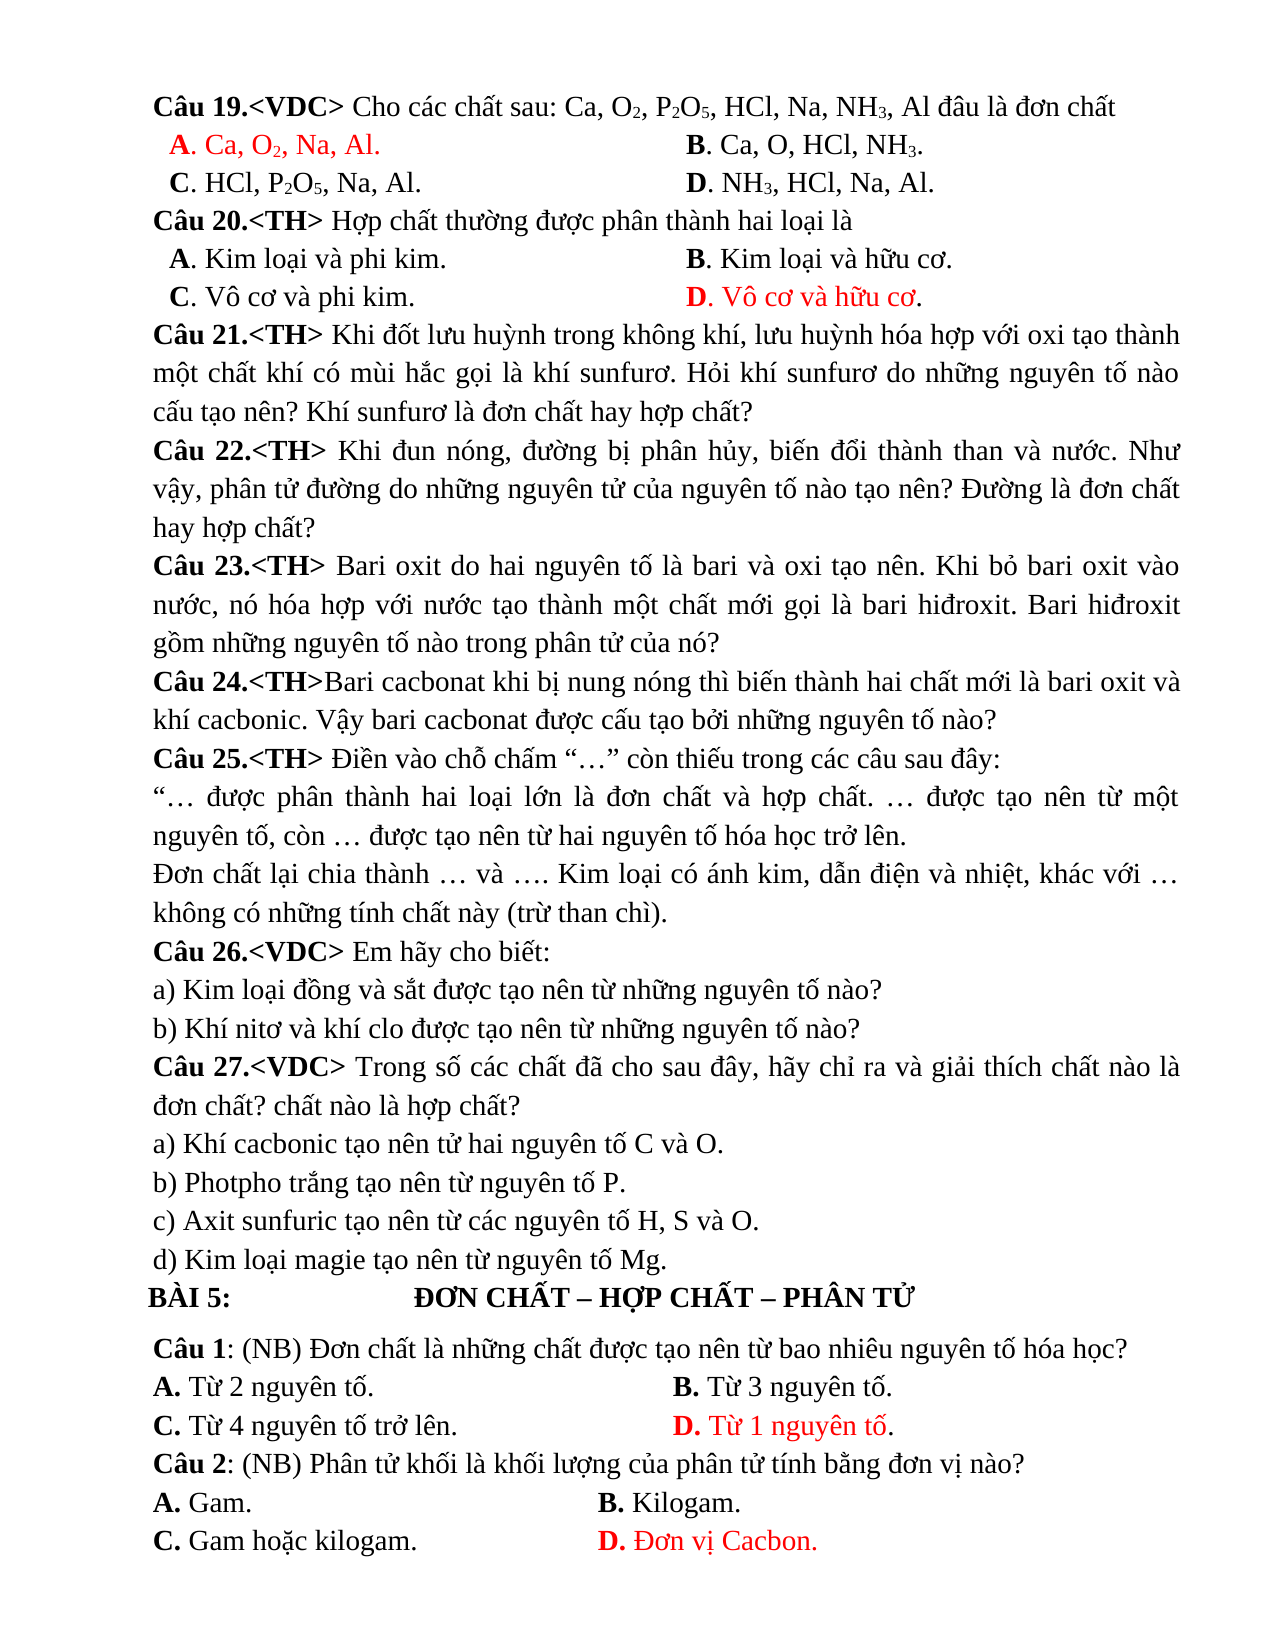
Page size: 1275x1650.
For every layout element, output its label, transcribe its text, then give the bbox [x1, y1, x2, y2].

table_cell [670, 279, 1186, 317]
text C. Gam hoặc kilogam. D. Đơn vị Cacbon. [153, 1523, 1181, 1557]
text Câu 21.<TH> Khi đốt lưu huỳnh trong không khí, lưu huỳnh hóa hợp với oxi tạo thành một chất khí có mùi hắc gọi là khí sunfurơ. Hỏi khí sunfurơ do những nguyên tố nào cấu tạo nên? Khí sunfurơ là đơn chất hay hợp chất? [153, 317, 1181, 428]
text C. Từ 4 nguyên tố trở lên. D. Từ 1 nguyên tố. [153, 1408, 1181, 1441]
text a) Kim loại đồng và sắt được tạo nên từ những nguyên tố nào? [153, 972, 1181, 1006]
text b) Photpho trắng tạo nên từ nguyên tố P. [153, 1165, 1181, 1198]
text Câu 22.<TH> Khi đun nóng, đường bị phân hủy, biến đổi thành than và nước. Như vậy, phân tử đường do những nguyên tử của nguyên tố nào tạo nên? Đường là đơn chất hay hợp chất? [153, 433, 1181, 543]
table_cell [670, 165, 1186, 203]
text b) Khí nitơ và khí clo được tạo nên từ những nguyên tố nào? [153, 1011, 1181, 1044]
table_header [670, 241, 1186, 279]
text BÀI 5: ĐƠN CHẤT – HỢP CHẤT – PHÂN TỬ [148, 1281, 1186, 1314]
text Câu 19.<VDC> Cho các chất sau: Ca, O2, P2O5, HCl, Na, NH3, Al đâu là đơn chất [153, 89, 1181, 122]
text Câu 25.<TH> Điền vào chỗ chấm “…” còn thiếu trong các câu sau đây: [153, 741, 1181, 774]
text d) Kim loại magie tạo nên từ nguyên tố Mg. [153, 1242, 1181, 1276]
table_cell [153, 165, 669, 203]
text “… được phân thành hai loại lớn là đơn chất và hợp chất. … được tạo nên từ một nguyên tố, còn … được tạo nên từ hai nguyên tố hóa học trở lên. [153, 779, 1181, 852]
text Câu 27.<VDC> Trong số các chất đã cho sau đây, hãy chỉ ra và giải thích chất nào là đơn chất? chất nào là hợp chất? [153, 1049, 1181, 1121]
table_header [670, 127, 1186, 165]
text Câu 20.<TH> Hợp chất thường được phân thành hai loại là [153, 203, 1181, 236]
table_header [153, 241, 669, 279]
text Câu 24.<TH>Bari cacbonat khi bị nung nóng thì biến thành hai chất mới là bari oxit và khí cacbonic. Vậy bari cacbonat được cấu tạo bởi những nguyên tố nào? [153, 664, 1181, 736]
text Câu 1: (NB) Đơn chất là những chất được tạo nên từ bao nhiêu nguyên tố hóa học? [153, 1331, 1181, 1364]
text A. Gam. B. Kilogam. [153, 1485, 1181, 1518]
text Câu 2: (NB) Phân tử khối là khối lượng của phân tử tính bằng đơn vị nào? [153, 1446, 1181, 1480]
text c) Axit sunfuric tạo nên từ các nguyên tố H, S và O. [153, 1203, 1181, 1237]
text A. Từ 2 nguyên tố. B. Từ 3 nguyên tố. [153, 1369, 1181, 1403]
text Đơn chất lại chia thành … và …. Kim loại có ánh kim, dẫn điện và nhiệt, khác với … không có những tính chất này (trừ than chì). [153, 857, 1181, 929]
text Câu 23.<TH> Bari oxit do hai nguyên tố là bari và oxi tạo nên. Khi bỏ bari oxit vào nước, nó hóa hợp với nước tạo thành một chất mới gọi là bari hiđroxit. Bari hiđroxit gồm những nguyên tố nào trong phân tử của nó? [153, 548, 1181, 659]
text Câu 26.<VDC> Em hãy cho biết: [153, 934, 1181, 967]
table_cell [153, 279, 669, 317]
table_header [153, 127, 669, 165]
text a) Khí cacbonic tạo nên tử hai nguyên tố C và O. [153, 1126, 1181, 1160]
